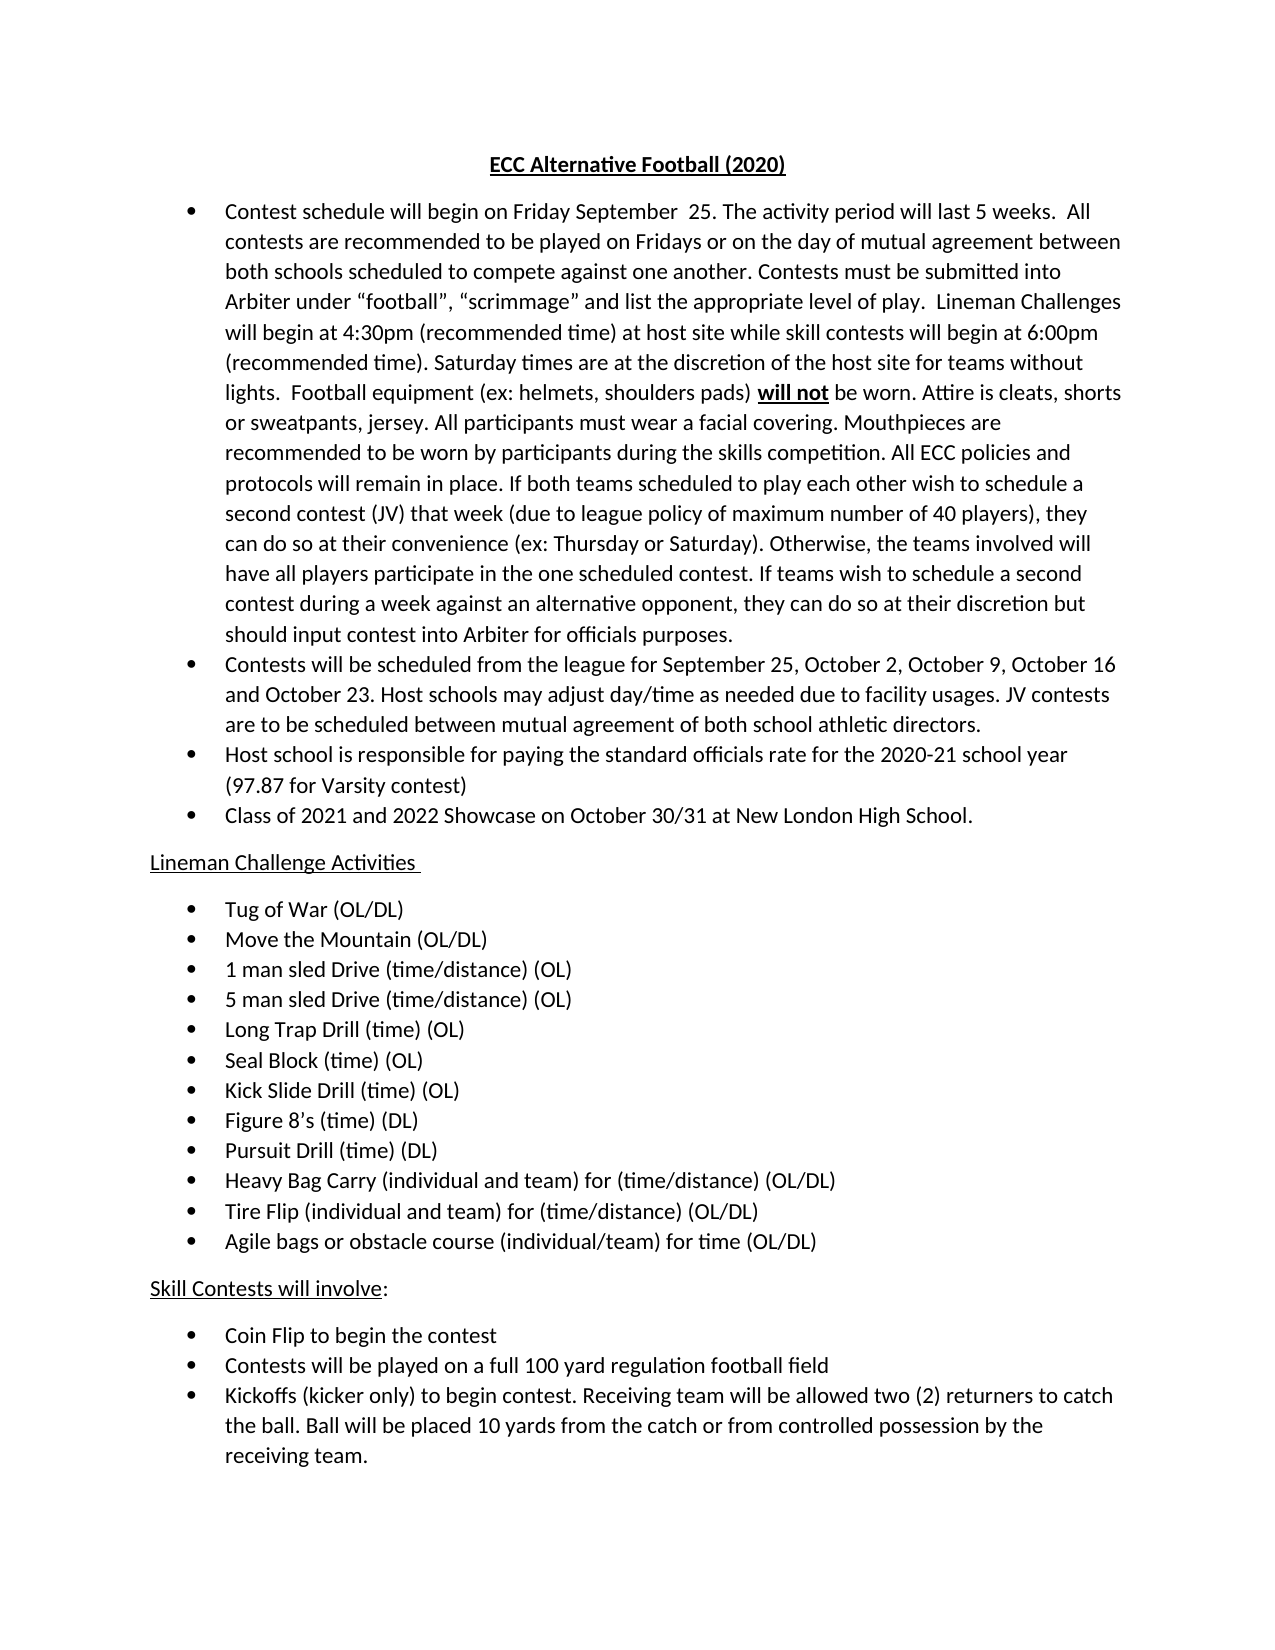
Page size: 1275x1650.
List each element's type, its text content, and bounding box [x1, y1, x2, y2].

list Agile bags or obstacle course (individual/team) for time (OL/DL) [187, 1227, 1125, 1255]
list 1 man sled Drive (time/distance) (OL) [187, 955, 1125, 983]
text Skill Contests will involve: [150, 1274, 1125, 1302]
list Tug of War (OL/DL) [187, 895, 1125, 923]
list Contests will be played on a full 100 yard regulation football field [187, 1351, 1125, 1379]
list Kick Slide Drill (time) (OL) [187, 1076, 1125, 1104]
list Seal Block (time) (OL) [187, 1046, 1125, 1074]
list Move the Mountain (OL/DL) [187, 925, 1125, 953]
list 5 man sled Drive (time/distance) (OL) [187, 985, 1125, 1013]
list Figure 8’s (time) (DL) [187, 1106, 1125, 1134]
list Pursuit Drill (time) (DL) [187, 1136, 1125, 1164]
list Heavy Bag Carry (individual and team) for (time/distance) (OL/DL) [187, 1167, 1125, 1195]
list Contest schedule will begin on Friday September 25. The activity period will last 5 weeks. All contests are recommended to be played on Fridays or on the day of mutual agreement between both schools scheduled to compete against one another. Contests must be submitted into Arbiter under “football”, “scrimmage” and list the appropriate level of play. Lineman Challenges will begin at 4:30pm (recommended time) at host site while skill contests will begin at 6:00pm (recommended time). Saturday times are at the discretion of the host site for teams without lights. Football equipment (ex: helmets, shoulders pads) will not be worn. Attire is cleats, shorts or sweatpants, jersey. All participants must wear a facial covering. Mouthpieces are recommended to be worn by participants during the skills competition. All ECC policies and protocols will remain in place. If both teams scheduled to play each other wish to schedule a second contest (JV) that week (due to league policy of maximum number of 40 players), they can do so at their convenience (ex: Thursday or Saturday). Otherwise, the teams involved will have all players participate in the one scheduled contest. If teams wish to schedule a second contest during a week against an alternative opponent, they can do so at their discretion but should input contest into Arbiter for officials purposes. [187, 197, 1125, 648]
list Coin Flip to begin the contest [187, 1321, 1125, 1349]
list Kickoffs (kicker only) to begin contest. Receiving team will be allowed two (2) returners to catch the ball. Ball will be placed 10 yards from the catch or from controlled possession by the receiving team. [187, 1381, 1125, 1470]
list Class of 2021 and 2022 Showcase on October 30/31 at New London High School. [187, 801, 1125, 829]
list Tire Flip (individual and team) for (time/distance) (OL/DL) [187, 1197, 1125, 1225]
list Long Trap Drill (time) (OL) [187, 1016, 1125, 1044]
list Host school is responsible for paying the standard officials rate for the 2020-21 school year (97.87 for Varsity contest) [187, 741, 1125, 799]
text Lineman Challenge Activities [150, 848, 1125, 876]
list Contests will be scheduled from the league for September 25, October 2, October 9, October 16 and October 23. Host schools may adjust day/time as needed due to facility usages. JV contests are to be scheduled between mutual agreement of both school athletic directors. [187, 650, 1125, 738]
text ECC Alternative Football (2020) [150, 150, 1125, 178]
